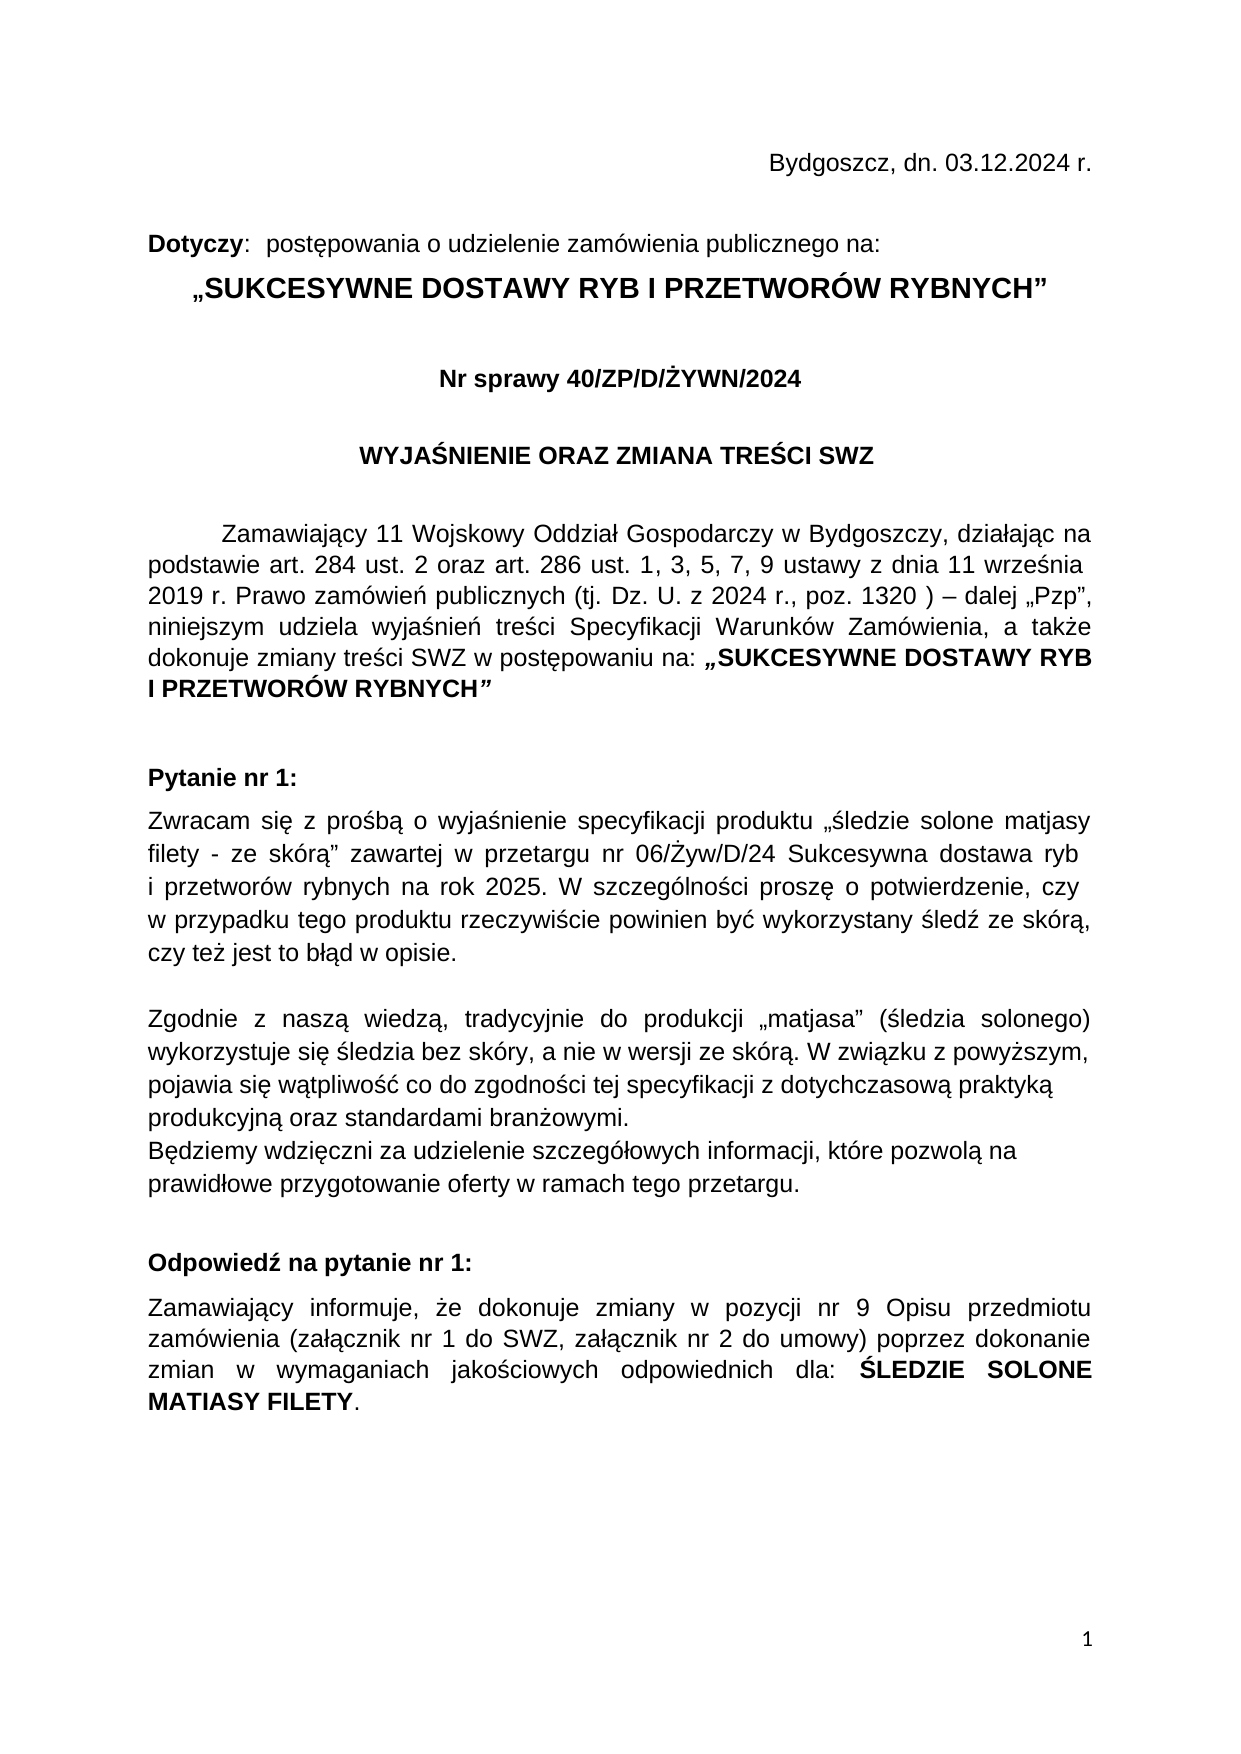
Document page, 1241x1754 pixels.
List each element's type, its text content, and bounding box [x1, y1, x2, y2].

text Zwracam się z prośbą o wyjaśnienie specyfikacji produktu „śledzie solone matjasy filety - ze skórą” zawartej w przetargu nr 06/Żyw/D/24 Sukcesywna dostawa ryb i przetworów rybnych na rok 2025. W szczególności proszę o potwierdzenie, czy w przypadku tego produktu rzeczywiście powinien być wykorzystany śledź ze skórą, czy też jest to błąd w opisie. [148, 806, 1092, 967]
text Pytanie nr 1: [148, 763, 1092, 791]
text WYJAŚNIENIE ORAZ ZMIANA TREŚCI SWZ [148, 441, 1092, 500]
text Dotyczy: postępowania o udzielenie zamówienia publicznego na: [148, 229, 1092, 258]
text Nr sprawy 40/ZP/D/ŻYWN/2024 [148, 364, 1092, 393]
text „SUKCESYWNE DOSTAWY RYB I PRZETWORÓW RYBNYCH” [147, 271, 1092, 304]
text produkcyjną oraz standardami branżowymi. [148, 1103, 1092, 1132]
text prawidłowe przygotowanie oferty w ramach tego przetargu. [148, 1169, 1092, 1198]
text Będziemy wdzięczni za udzielenie szczegółowych informacji, które pozwolą na [148, 1136, 1092, 1165]
text pojawia się wątpliwość co do zgodności tej specyfikacji z dotychczasową praktyką [148, 1070, 1092, 1099]
text Bydgoszcz, dn. 03.12.2024 r. [148, 148, 1092, 204]
text Odpowiedź na pytanie nr 1: [148, 1248, 1092, 1277]
text Zgodnie z naszą wiedzą, tradycyjnie do produkcji „matjasa” (śledzia solonego) wykorzystuje się śledzia bez skóry, a nie w wersji ze skórą. W związku z powyższym, [148, 1004, 1092, 1066]
text Zamawiający informuje, że dokonuje zmiany w pozycji nr 9 Opisu przedmiotu zamówienia (załącznik nr 1 do SWZ, załącznik nr 2 do umowy) poprzez dokonanie zmian w wymaganiach jakościowych odpowiednich dla: ŚLEDZIE SOLONE MATIASY FILETY. [148, 1293, 1092, 1415]
text Zamawiający 11 Wojskowy Oddział Gospodarczy w Bydgoszczy, działając na podstawie art. 284 ust. 2 oraz art. 286 ust. 1, 3, 5, 7, 9 ustawy z dnia 11 września 2019 r. Prawo zamówień publicznych (tj. Dz. U. z 2024 r., poz. 1320 ) – dalej „Pzp”, niniejszym udziela wyjaśnień treści Specyfikacji Warunków Zamówienia, a także dokonuje zmiany treści SWZ w postępowaniu na: „SUKCESYWNE DOSTAWY RYB I PRZETWORÓW RYBNYCH” [148, 519, 1092, 703]
